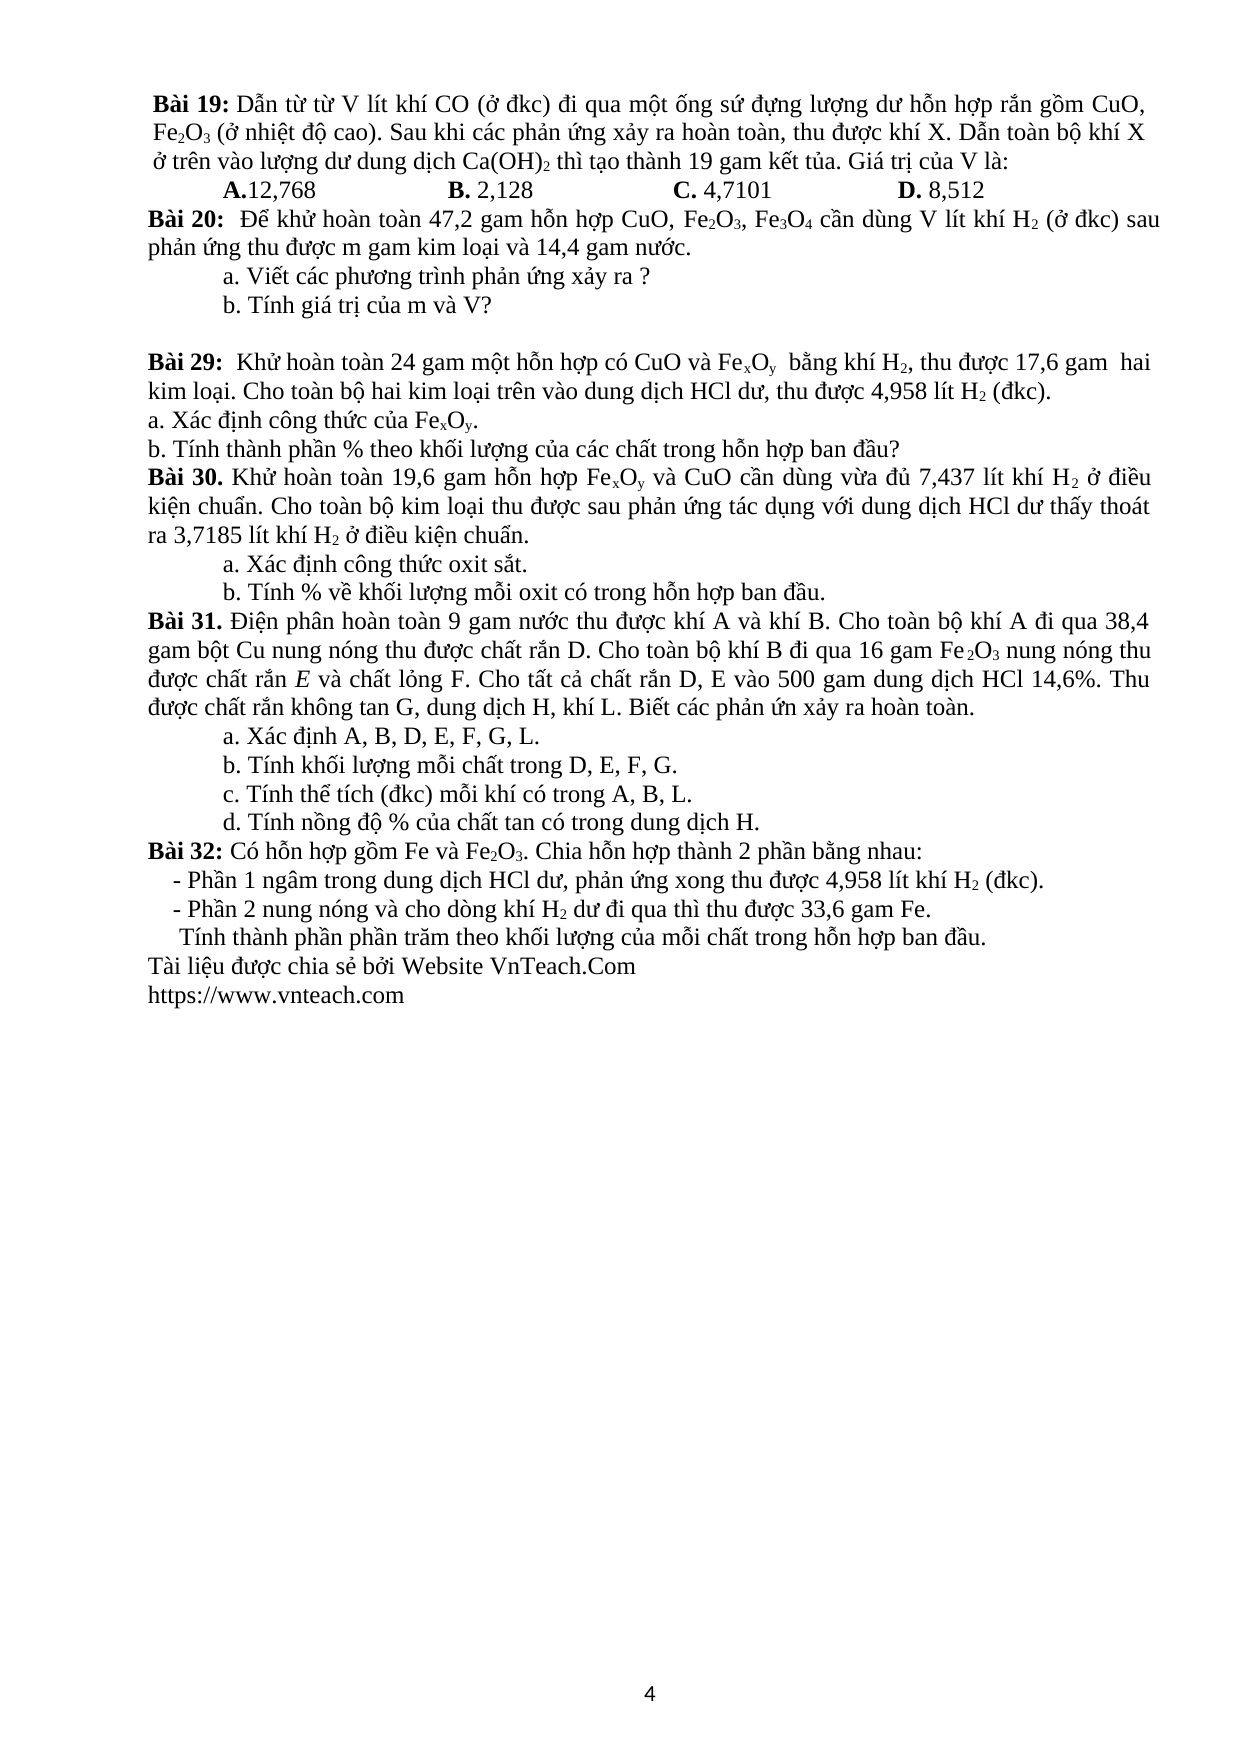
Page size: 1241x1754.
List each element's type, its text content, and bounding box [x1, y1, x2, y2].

text - Phần 1 ngâm trong dung dịch HCl dư, phản ứng xong thu được 4,958 lít khí H2 (đkc). [148, 865, 1152, 894]
text Tài liệu được chia sẻ bởi Website VnTeach.Com [148, 951, 1152, 980]
text a. Xác định A, B, D, E, F, G, L. [148, 721, 1152, 750]
text A.12,768 B. 2,128 C. 4,7101 D. 8,512 [153, 175, 1147, 204]
text Bài 19: Dẫn từ từ V lít khí CO (ở đkc) đi qua một ống sứ đựng lượng dư hỗn hợp rắn gồm CuO, Fe2O3 (ở nhiệt độ cao). Sau khi các phản ứng xảy ra hoàn toàn, thu được khí X. Dẫn toàn bộ khí X ở trên vào lượng dư dung dịch Ca(OH)2 thì tạo thành 19 gam kết tủa. Giá trị của V là: [153, 89, 1147, 175]
text Bài 31. Điện phân hoàn toàn 9 gam nước thu được khí A và khí B. Cho toàn bộ khí A đi qua 38,4 gam bột Cu nung nóng thu được chất rắn D. Cho toàn bộ khí B đi qua 16 gam Fe2O3 nung nóng thu được chất rắn E và chất lỏng F. Cho tất cả chất rắn D, E vào 500 gam dung dịch HCl 14,6%. Thu được chất rắn không tan G, dung dịch H, khí L. Biết các phản ứn xảy ra hoàn toàn. [148, 606, 1152, 721]
text Bài 32: Có hỗn hợp gồm Fe và Fe2O3. Chia hỗn hợp thành 2 phần bằng nhau: [148, 836, 1152, 865]
text a. Xác định công thức oxit sắt. [148, 549, 1152, 577]
text c. Tính thể tích (đkc) mỗi khí có trong A, B, L. [148, 779, 1152, 807]
text a. Xác định công thức của FexOy. [148, 405, 1152, 434]
text - Phần 2 nung nóng và cho dòng khí H2 dư đi qua thì thu được 33,6 gam Fe. [148, 894, 1152, 922]
text Bài 29: Khử hoàn toàn 24 gam một hỗn hợp có CuO và FexOy bằng khí H2, thu được 17,6 gam hai kim loại. Cho toàn bộ hai kim loại trên vào dung dịch HCl dư, thu được 4,958 lít H2 (đkc). [148, 347, 1152, 405]
text https://www.vnteach.com [148, 980, 1152, 1009]
text Tính thành phần phần trăm theo khối lượng của mỗi chất trong hỗn hợp ban đầu. [148, 922, 1152, 951]
text b. Tính giá trị của m và V? [148, 290, 1160, 319]
text b. Tính thành phần % theo khối lượng của các chất trong hỗn hợp ban đầu? [148, 434, 1152, 462]
text a. Viết các phương trình phản ứng xảy ra ? [148, 261, 1160, 290]
text Bài 30. Khử hoàn toàn 19,6 gam hỗn hợp FexOy và CuO cần dùng vừa đủ 7,437 lít khí H2 ở điều kiện chuẩn. Cho toàn bộ kim loại thu được sau phản ứng tác dụng với dung dịch HCl dư thấy thoát ra 3,7185 lít khí H2 ở điều kiện chuẩn. [148, 462, 1152, 549]
text Bài 20: Để khử hoàn toàn 47,2 gam hỗn hợp CuO, Fe2O3, Fe3O4 cần dùng V lít khí H2 (ở đkc) sau phản ứng thu được m gam kim loại và 14,4 gam nước. [148, 204, 1160, 261]
text b. Tính khối lượng mỗi chất trong D, E, F, G. [148, 750, 1152, 779]
text d. Tính nồng độ % của chất tan có trong dung dịch H. [148, 807, 1152, 836]
text b. Tính % về khối lượng mỗi oxit có trong hỗn hợp ban đầu. [148, 577, 1152, 606]
